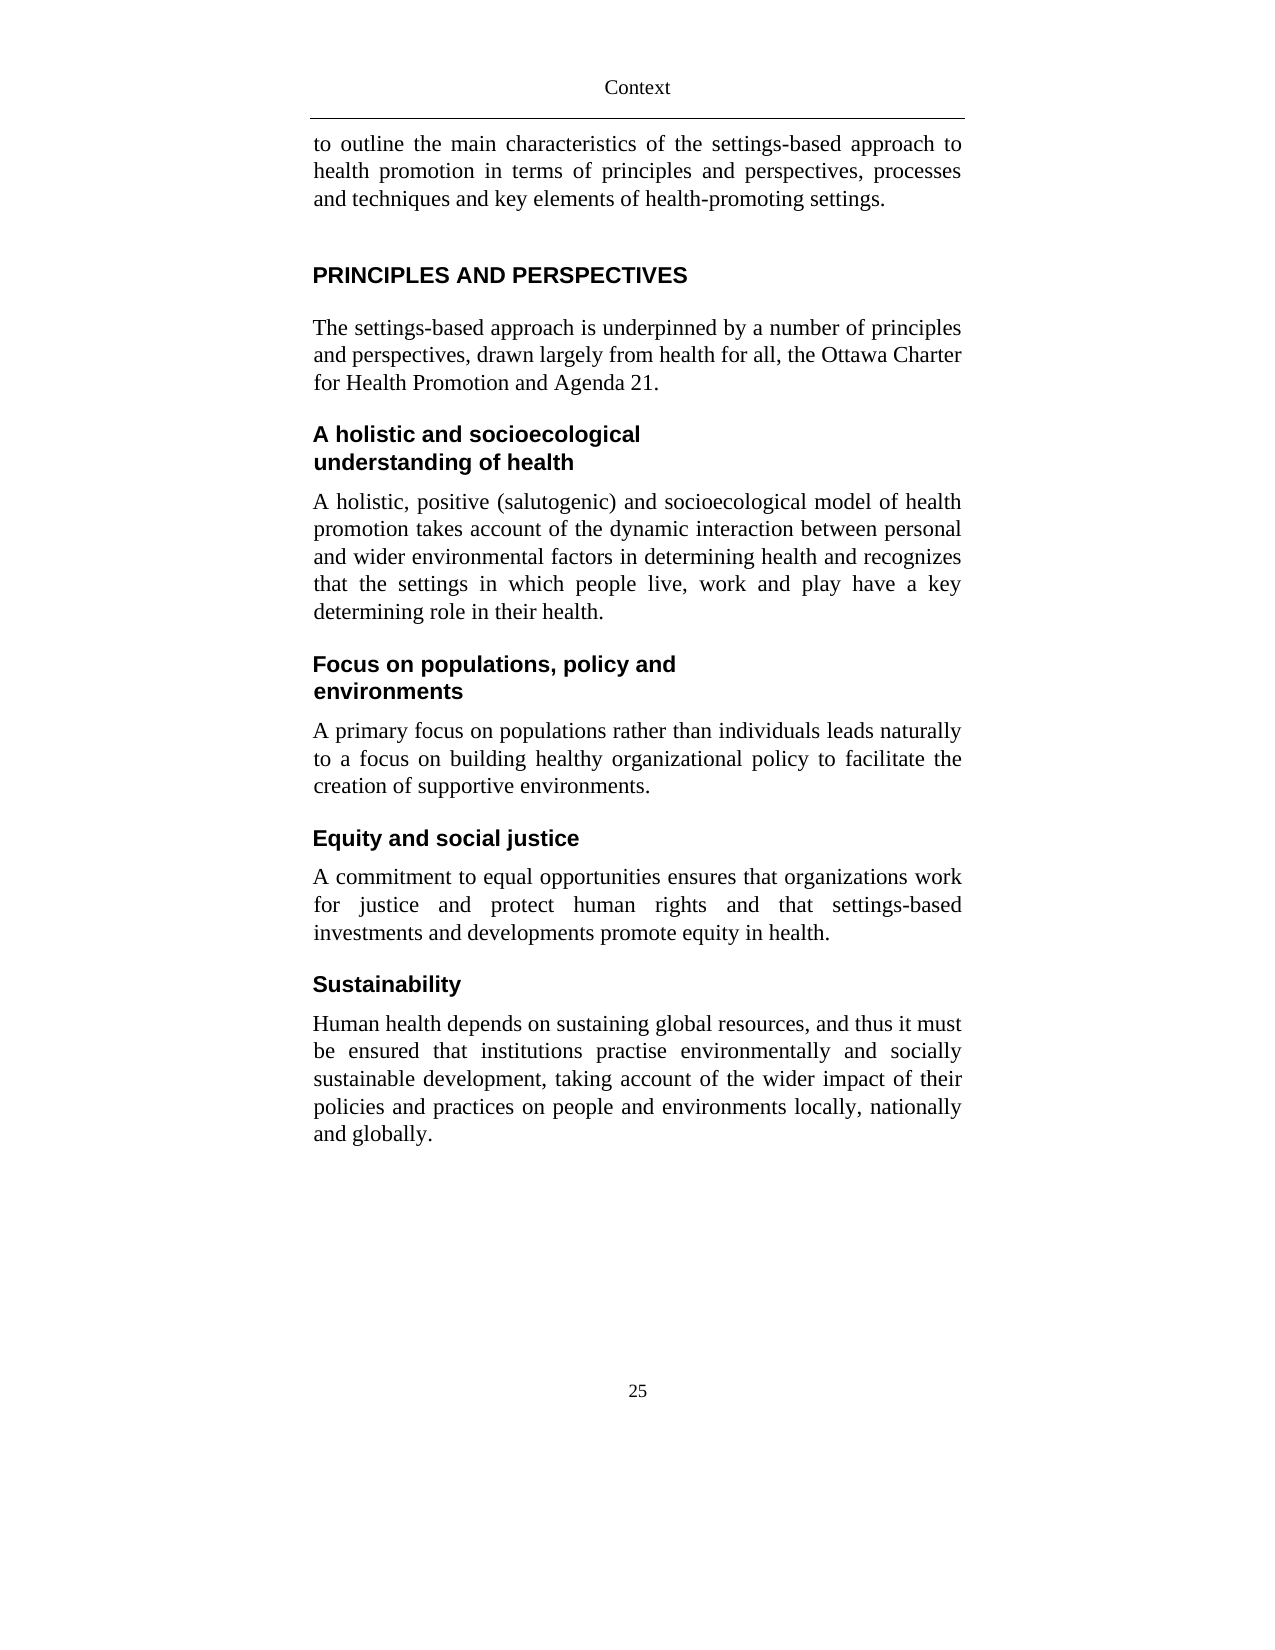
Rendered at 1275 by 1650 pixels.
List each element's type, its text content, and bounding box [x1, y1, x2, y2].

text A holistic, positive (salutogenic) and socioecological model of health promotion takes account of the dynamic interaction between personal and wider environmental factors in determining health and recognizes that the settings in which people live, work and play have a key determining role in their health. [312, 488, 963, 624]
text The settings-based approach is underpinned by a number of principles and perspectives, drawn largely from health for all, the Ottawa Charter for Health Promotion and Agenda 21. [312, 314, 963, 395]
subtitle Focus on populations, policy and environments [312, 651, 804, 704]
text A commitment to equal opportunities ensures that organizations work for justice and protect human rights and that settings-based investments and developments promote equity in health. [312, 863, 963, 945]
subtitle PRINCIPLES AND PERSPECTIVES [312, 262, 804, 288]
subtitle A holistic and socioecological understanding of health [312, 421, 804, 475]
text A primary focus on populations rather than individuals leads naturally to a focus on building healthy organizational policy to facilitate the creation of supportive environments. [312, 717, 963, 798]
subtitle Sustainability [312, 971, 804, 997]
subtitle Equity and social justice [312, 824, 804, 851]
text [312, 130, 963, 211]
text Human health depends on sustaining global resources, and thus it must be ensured that institutions practise environmentally and socially sustainable development, taking account of the wider impact of their policies and practices on people and environments locally, nationally and globally. [312, 1010, 963, 1147]
